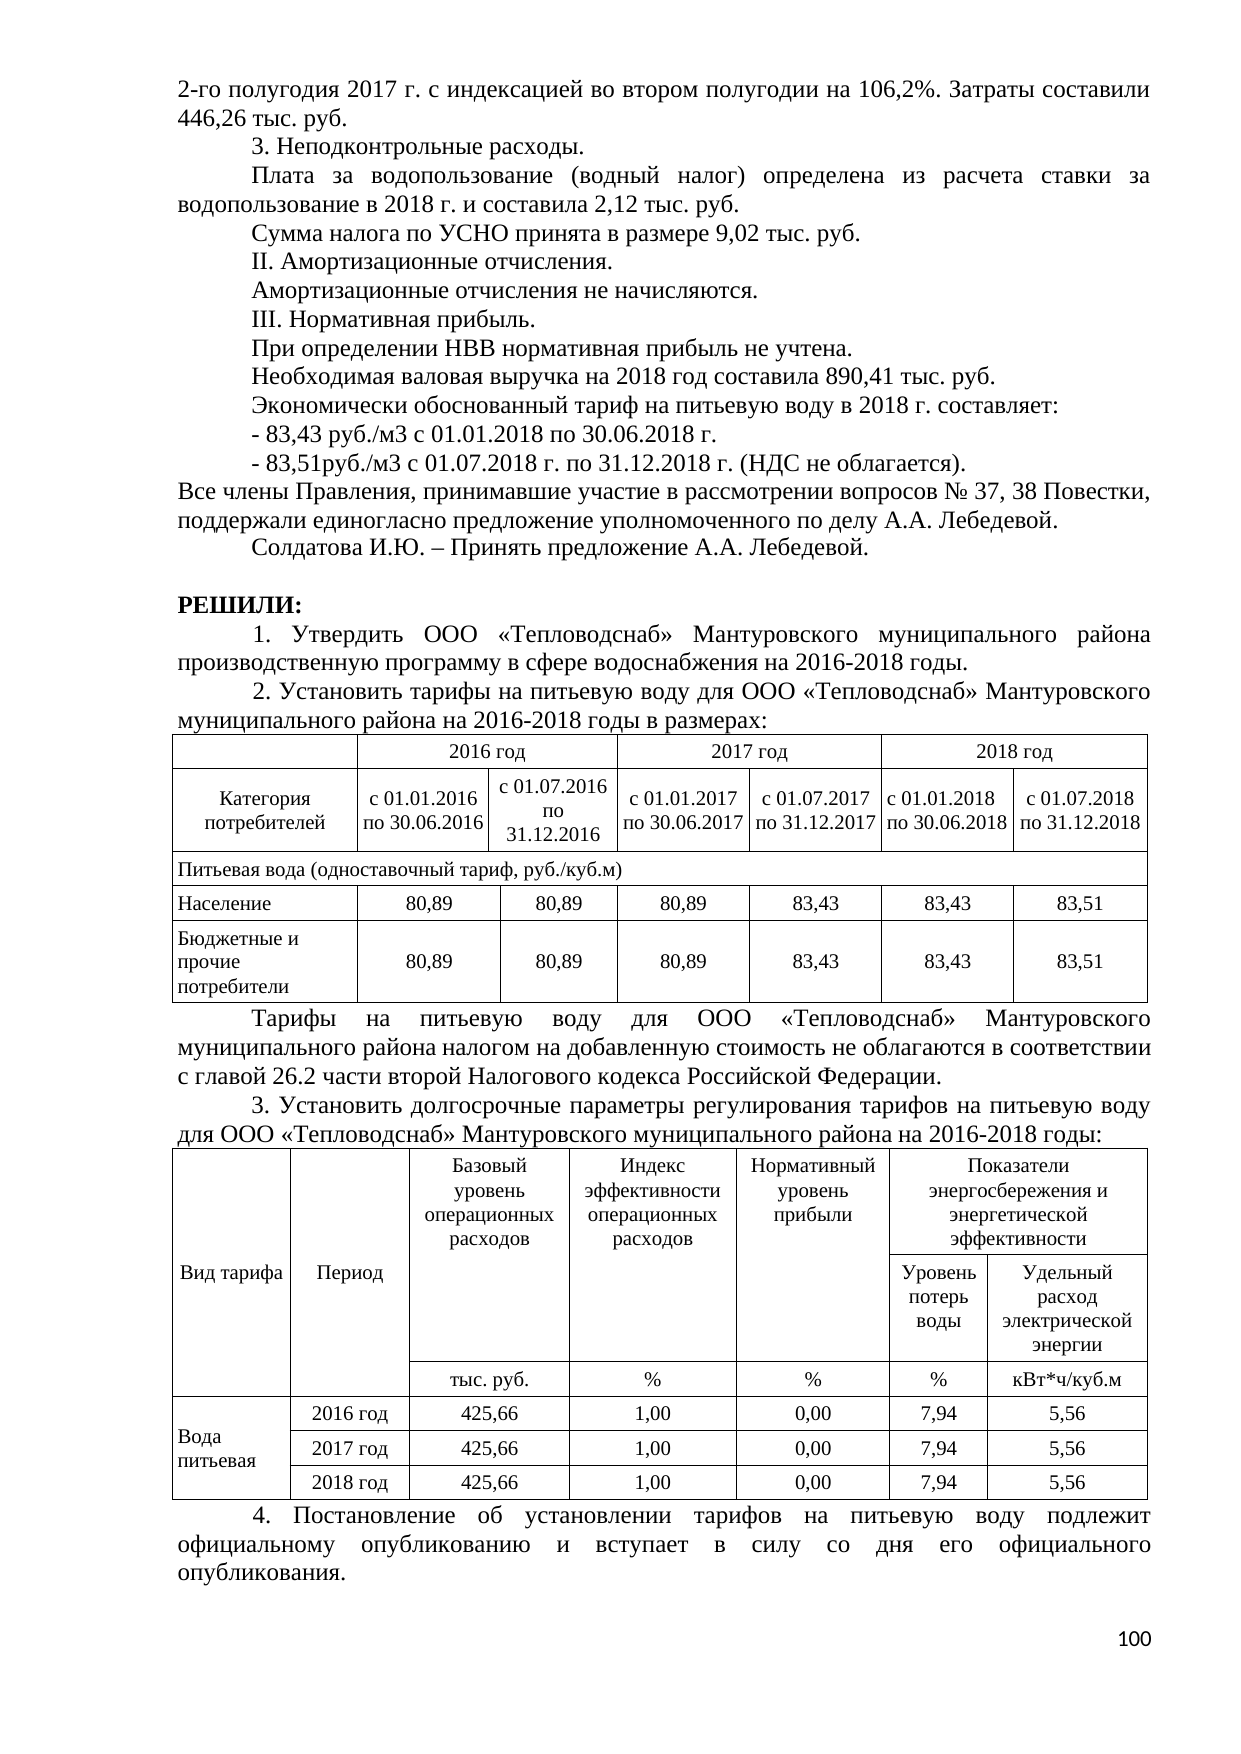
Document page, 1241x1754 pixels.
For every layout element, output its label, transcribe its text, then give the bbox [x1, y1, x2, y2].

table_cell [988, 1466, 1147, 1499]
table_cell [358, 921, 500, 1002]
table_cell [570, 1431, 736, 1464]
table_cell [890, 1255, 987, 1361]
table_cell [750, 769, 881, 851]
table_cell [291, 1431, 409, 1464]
text При определении НВВ нормативная прибыль не учтена. [177, 333, 1152, 361]
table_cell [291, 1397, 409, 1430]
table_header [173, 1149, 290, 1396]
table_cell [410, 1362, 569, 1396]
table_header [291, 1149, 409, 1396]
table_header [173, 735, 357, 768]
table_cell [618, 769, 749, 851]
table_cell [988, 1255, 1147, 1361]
text Экономически обоснованный тариф на питьевую воду в 2018 г. составляет: [177, 390, 1152, 419]
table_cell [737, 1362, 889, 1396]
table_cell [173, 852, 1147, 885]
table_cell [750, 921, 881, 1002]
text Необходимая валовая выручка на 2018 год составила 890,41 тыс. руб. [177, 361, 1152, 390]
text 3. Неподконтрольные расходы. [177, 131, 1152, 160]
text - 83,43 руб./м3 с 01.01.2018 по 30.06.2018 г. [177, 419, 1152, 448]
text - 83,51руб./м3 с 01.07.2018 г. по 31.12.2018 г. (НДС не облагается). [177, 448, 1152, 476]
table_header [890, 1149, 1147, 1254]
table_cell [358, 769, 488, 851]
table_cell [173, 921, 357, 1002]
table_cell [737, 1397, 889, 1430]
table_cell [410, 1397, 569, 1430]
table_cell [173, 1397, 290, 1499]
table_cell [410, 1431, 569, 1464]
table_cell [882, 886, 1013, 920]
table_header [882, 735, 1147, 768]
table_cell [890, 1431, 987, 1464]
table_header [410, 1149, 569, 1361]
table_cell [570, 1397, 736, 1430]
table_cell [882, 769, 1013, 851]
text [177, 74, 1152, 131]
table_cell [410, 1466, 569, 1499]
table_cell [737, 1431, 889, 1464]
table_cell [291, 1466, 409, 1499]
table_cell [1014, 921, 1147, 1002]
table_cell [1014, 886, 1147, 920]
text Все члены Правления, принимавшие участие в рассмотрении вопросов № 37, 38 Повестки, поддержали единогласно предложение уполномоченного по делу А.А. Лебедевой. [177, 476, 1152, 534]
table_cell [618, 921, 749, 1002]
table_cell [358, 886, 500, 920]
text Сумма налога по УСНО принята в размере 9,02 тыс. руб. [177, 218, 1152, 246]
text II. Амортизационные отчисления. [177, 246, 1152, 275]
text 2. Установить тарифы на питьевую воду для ООО «Тепловодснаб» Мантуровского муниципального района на 2016-2018 годы в размерах: [177, 676, 1152, 734]
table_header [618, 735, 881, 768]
text Плата за водопользование (водный налог) определена из расчета ставки за водопользование в 2018 г. и составила 2,12 тыс. руб. [177, 160, 1152, 218]
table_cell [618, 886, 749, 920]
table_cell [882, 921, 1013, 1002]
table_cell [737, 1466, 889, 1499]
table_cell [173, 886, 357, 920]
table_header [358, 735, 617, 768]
text 4. Постановление об установлении тарифов на питьевую воду подлежит официальному опубликованию и вступает в силу со дня его официального опубликования. [177, 1500, 1152, 1586]
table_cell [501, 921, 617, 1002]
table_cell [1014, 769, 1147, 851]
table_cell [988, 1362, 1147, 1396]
text Тарифы на питьевую воду для ООО «Тепловодснаб» Мантуровского муниципального района налогом на добавленную стоимость не облагаются в соответствии с главой 26.2 части второй Налогового кодекса Российской Федерации. [177, 1003, 1152, 1090]
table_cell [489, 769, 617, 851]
text Амортизационные отчисления не начисляются. [177, 275, 1152, 304]
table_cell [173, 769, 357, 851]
text III. Нормативная прибыль. [177, 304, 1152, 333]
text 3. Установить долгосрочные параметры регулирования тарифов на питьевую воду для ООО «Тепловодснаб» Мантуровского муниципального района на 2016-2018 годы: [177, 1090, 1152, 1148]
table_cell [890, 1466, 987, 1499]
text РЕШИЛИ: [177, 590, 1152, 619]
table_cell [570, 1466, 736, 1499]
text 1. Утвердить ООО «Тепловодснаб» Мантуровского муниципального района производственную программу в сфере водоснабжения на 2016-2018 годы. [177, 619, 1152, 676]
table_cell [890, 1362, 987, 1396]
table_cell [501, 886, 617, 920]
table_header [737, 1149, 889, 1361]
text Солдатова И.Ю. – Принять предложение А.А. Лебедевой. [177, 534, 1152, 561]
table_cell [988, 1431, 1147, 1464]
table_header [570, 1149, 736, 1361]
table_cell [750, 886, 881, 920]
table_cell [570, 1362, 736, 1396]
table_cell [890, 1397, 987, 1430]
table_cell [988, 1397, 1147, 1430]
